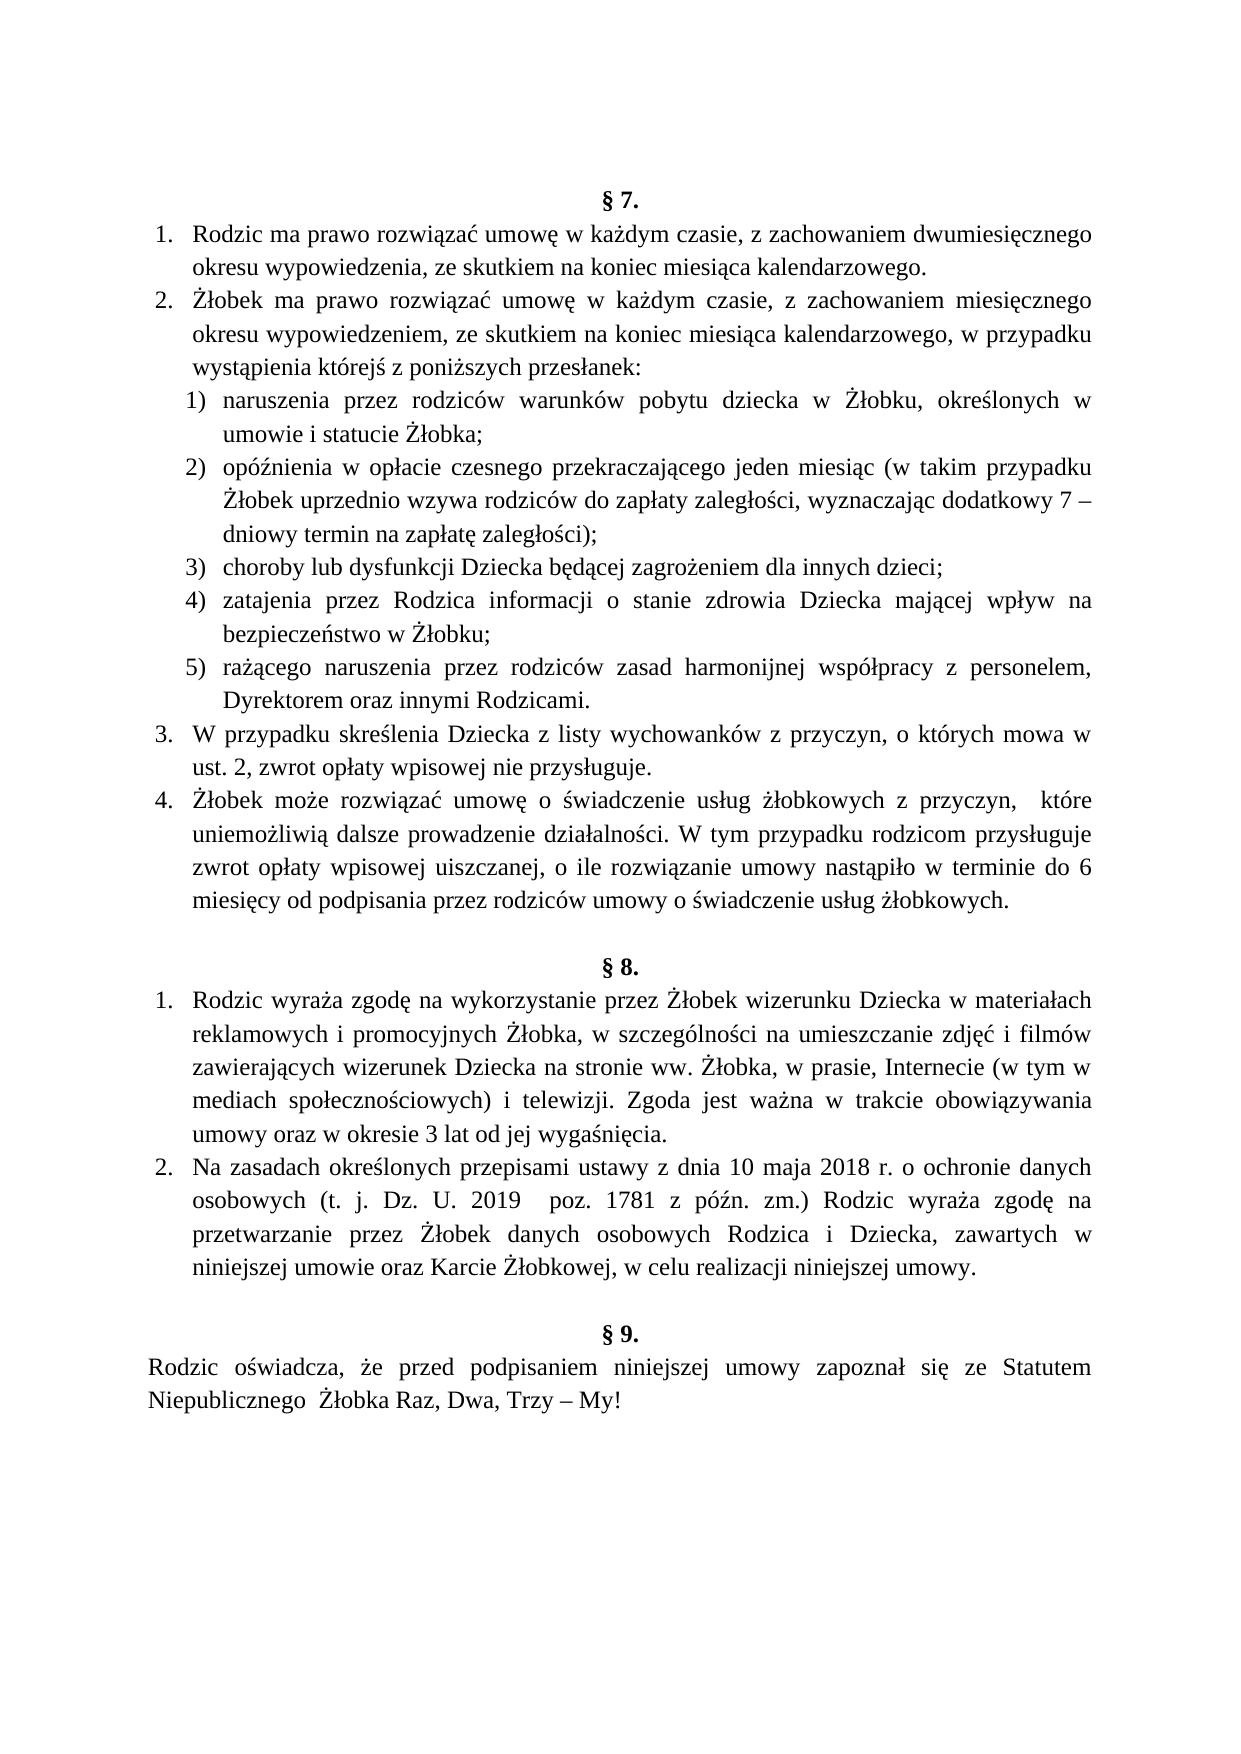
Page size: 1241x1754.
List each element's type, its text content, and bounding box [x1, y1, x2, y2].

list Rodzic wyraża zgodę na wykorzystanie przez Żłobek wizerunku Dziecka w materiałach reklamowych i promocyjnych Żłobka, w szczególności na umieszczanie zdjęć i filmów zawierających wizerunek Dziecka na stronie ww. Żłobka, w prasie, Internecie (w tym w mediach społecznościowych) i telewizji. Zgoda jest ważna w trakcie obowiązywania umowy oraz w okresie 3 lat od jej wygaśnięcia. [154, 981, 1093, 1148]
list zatajenia przez Rodzica informacji o stanie zdrowia Dziecka mającej wpływ na bezpieczeństwo w Żłobku; [185, 581, 1093, 648]
list Żłobek ma prawo rozwiązać umowę w każdym czasie, z zachowaniem miesięcznego okresu wypowiedzeniem, ze skutkiem na koniec miesiąca kalendarzowego, w przypadku wystąpienia którejś z poniższych przesłanek: [154, 281, 1093, 381]
list choroby lub dysfunkcji Dziecka będącej zagrożeniem dla innych dzieci; [185, 548, 1093, 581]
text Rodzic oświadcza, że przed podpisaniem niniejszej umowy zapoznał się ze Statutem Niepublicznego Żłobka Raz, Dwa, Trzy – My! [148, 1348, 1093, 1414]
list Żłobek może rozwiązać umowę o świadczenie usług żłobkowych z przyczyn, które uniemożliwią dalsze prowadzenie działalności. W tym przypadku rodzicom przysługuje zwrot opłaty wpisowej uiszczanej, o ile rozwiązanie umowy nastąpiło w terminie do 6 miesięcy od podpisania przez rodziców umowy o świadczenie usług żłobkowych. [154, 781, 1093, 914]
text § 7. [148, 181, 1093, 214]
text § 8. [148, 948, 1093, 981]
list Rodzic ma prawo rozwiązać umowę w każdym czasie, z zachowaniem dwumiesięcznego okresu wypowiedzenia, ze skutkiem na koniec miesiąca kalendarzowego. [154, 214, 1093, 281]
list Na zasadach określonych przepisami ustawy z dnia 10 maja 2018 r. o ochronie danych osobowych (t. j. Dz. U. 2019 poz. 1781 z późn. zm.) Rodzic wyraża zgodę na przetwarzanie przez Żłobek danych osobowych Rodzica i Dziecka, zawartych w niniejszej umowie oraz Karcie Żłobkowej, w celu realizacji niniejszej umowy. [154, 1148, 1093, 1281]
list rażącego naruszenia przez rodziców zasad harmonijnej współpracy z personelem, Dyrektorem oraz innymi Rodzicami. [185, 648, 1093, 714]
text § 9. [148, 1314, 1093, 1348]
list opóźnienia w opłacie czesnego przekraczającego jeden miesiąc (w takim przypadku Żłobek uprzednio wzywa rodziców do zapłaty zaległości, wyznaczając dodatkowy 7 – dniowy termin na zapłatę zaległości); [185, 448, 1093, 548]
list W przypadku skreślenia Dziecka z listy wychowanków z przyczyn, o których mowa w ust. 2, zwrot opłaty wpisowej nie przysługuje. [154, 714, 1093, 781]
list naruszenia przez rodziców warunków pobytu dziecka w Żłobku, określonych w umowie i statucie Żłobka; [185, 381, 1093, 448]
